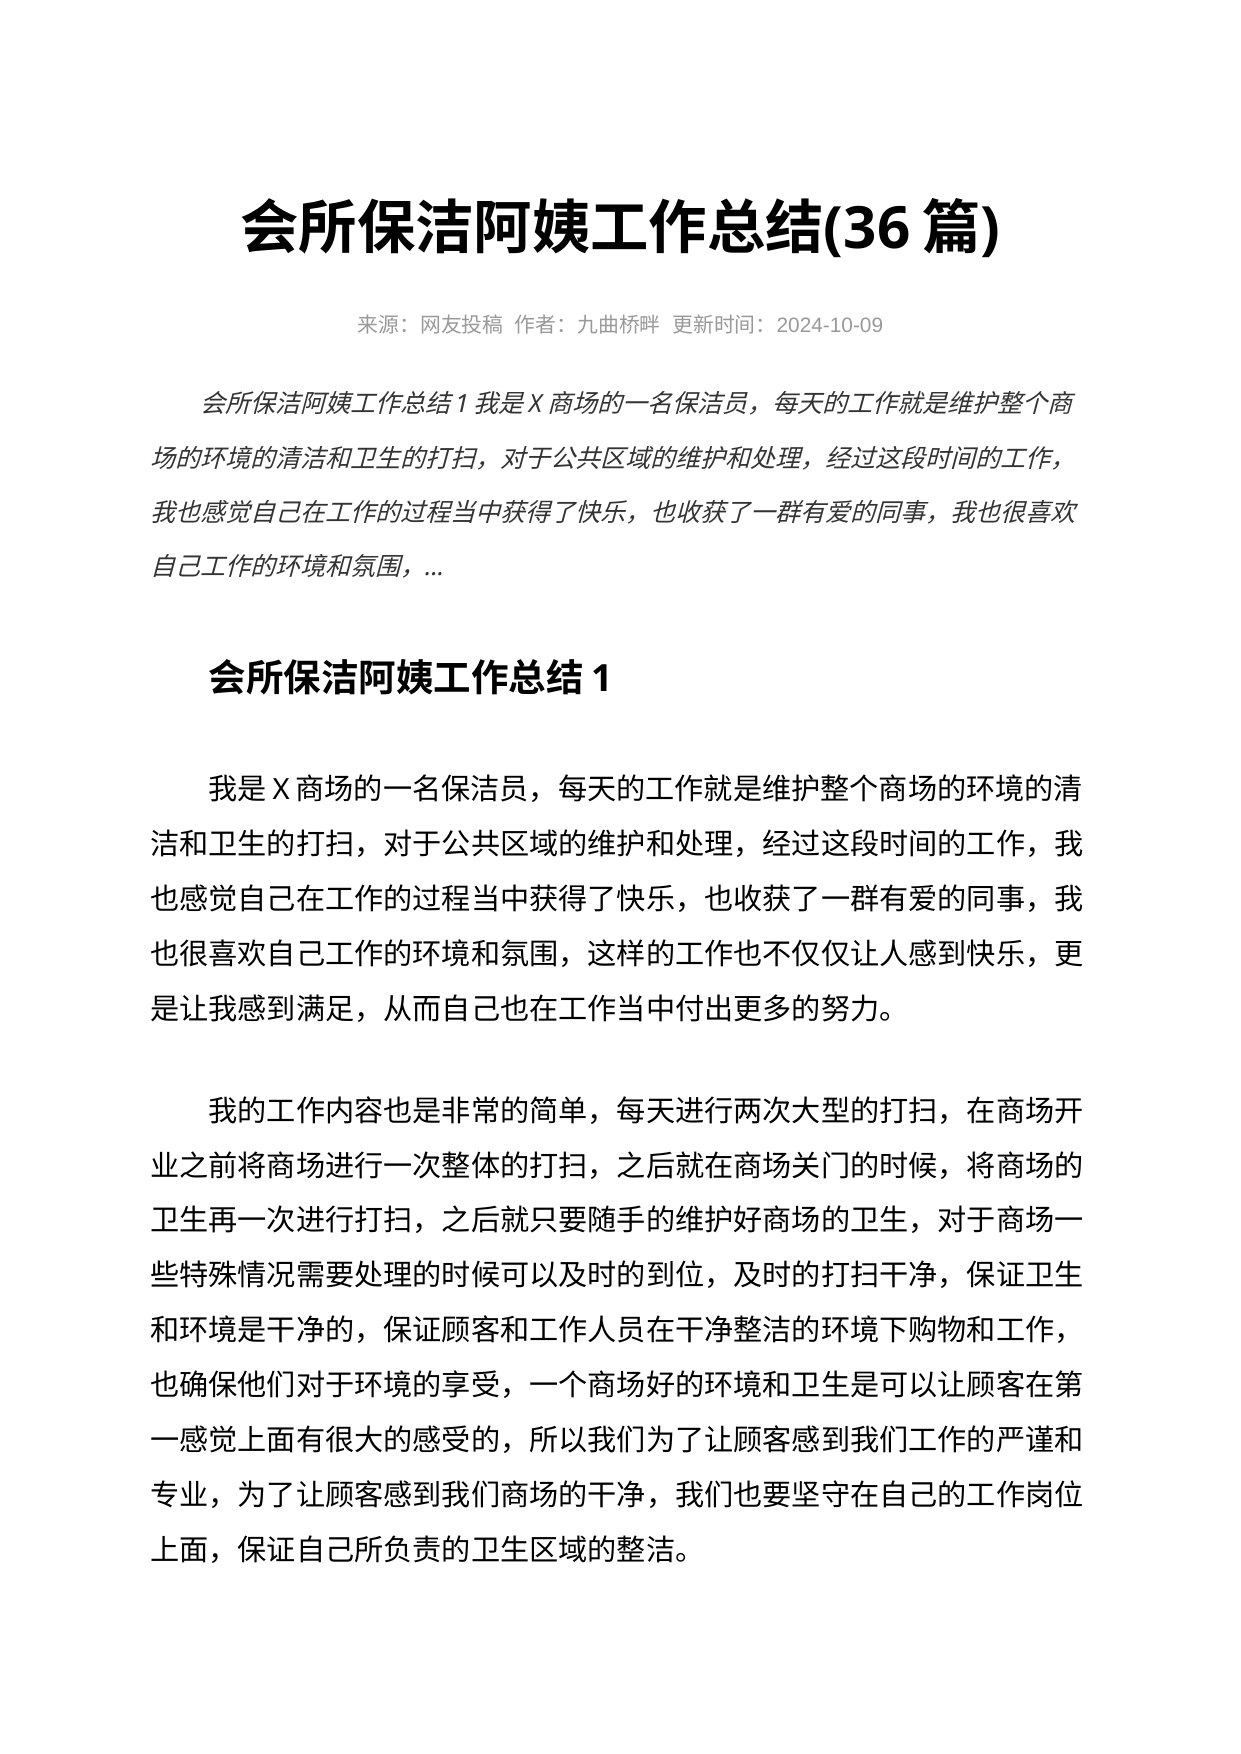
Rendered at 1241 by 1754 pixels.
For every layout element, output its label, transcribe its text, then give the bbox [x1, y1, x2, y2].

text 会所保洁阿姨工作总结1 [150, 648, 1090, 703]
text 来源：网友投稿 作者：九曲桥畔 更新时间：2024-10-09 [150, 313, 1090, 337]
text 我是X商场的一名保洁员，每天的工作就是维护整个商场的环境的清洁和卫生的打扫，对于公共区域的维护和处理，经过这段时间的工作，我也感觉自己在工作的过程当中获得了快乐，也收获了一群有爱的同事，我也很喜欢自己工作的环境和氛围，这样的工作也不仅仅让人感到快乐，更是让我感到满足，从而自己也在工作当中付出更多的努力。 [150, 766, 1090, 1028]
subtitle 会所保洁阿姨工作总结(36篇) [150, 181, 1090, 266]
text 会所保洁阿姨工作总结1我是X商场的一名保洁员，每天的工作就是维护整个商场的环境的清洁和卫生的打扫，对于公共区域的维护和处理，经过这段时间的工作，我也感觉自己在工作的过程当中获得了快乐，也收获了一群有爱的同事，我也很喜欢自己工作的环境和氛围，... [150, 384, 1090, 583]
text 我的工作内容也是非常的简单，每天进行两次大型的打扫，在商场开业之前将商场进行一次整体的打扫，之后就在商场关门的时候，将商场的卫生再一次进行打扫，之后就只要随手的维护好商场的卫生，对于商场一些特殊情况需要处理的时候可以及时的到位，及时的打扫干净，保证卫生和环境是干净的，保证顾客和工作人员在干净整洁的环境下购物和工作，也确保他们对于环境的享受，一个商场好的环境和卫生是可以让顾客在第一感觉上面有很大的感受的，所以我们为了让顾客感到我们工作的严谨和专业，为了让顾客感到我们商场的干净，我们也要坚守在自己的工作岗位上面，保证自己所负责的卫生区域的整洁。 [150, 1087, 1090, 1569]
